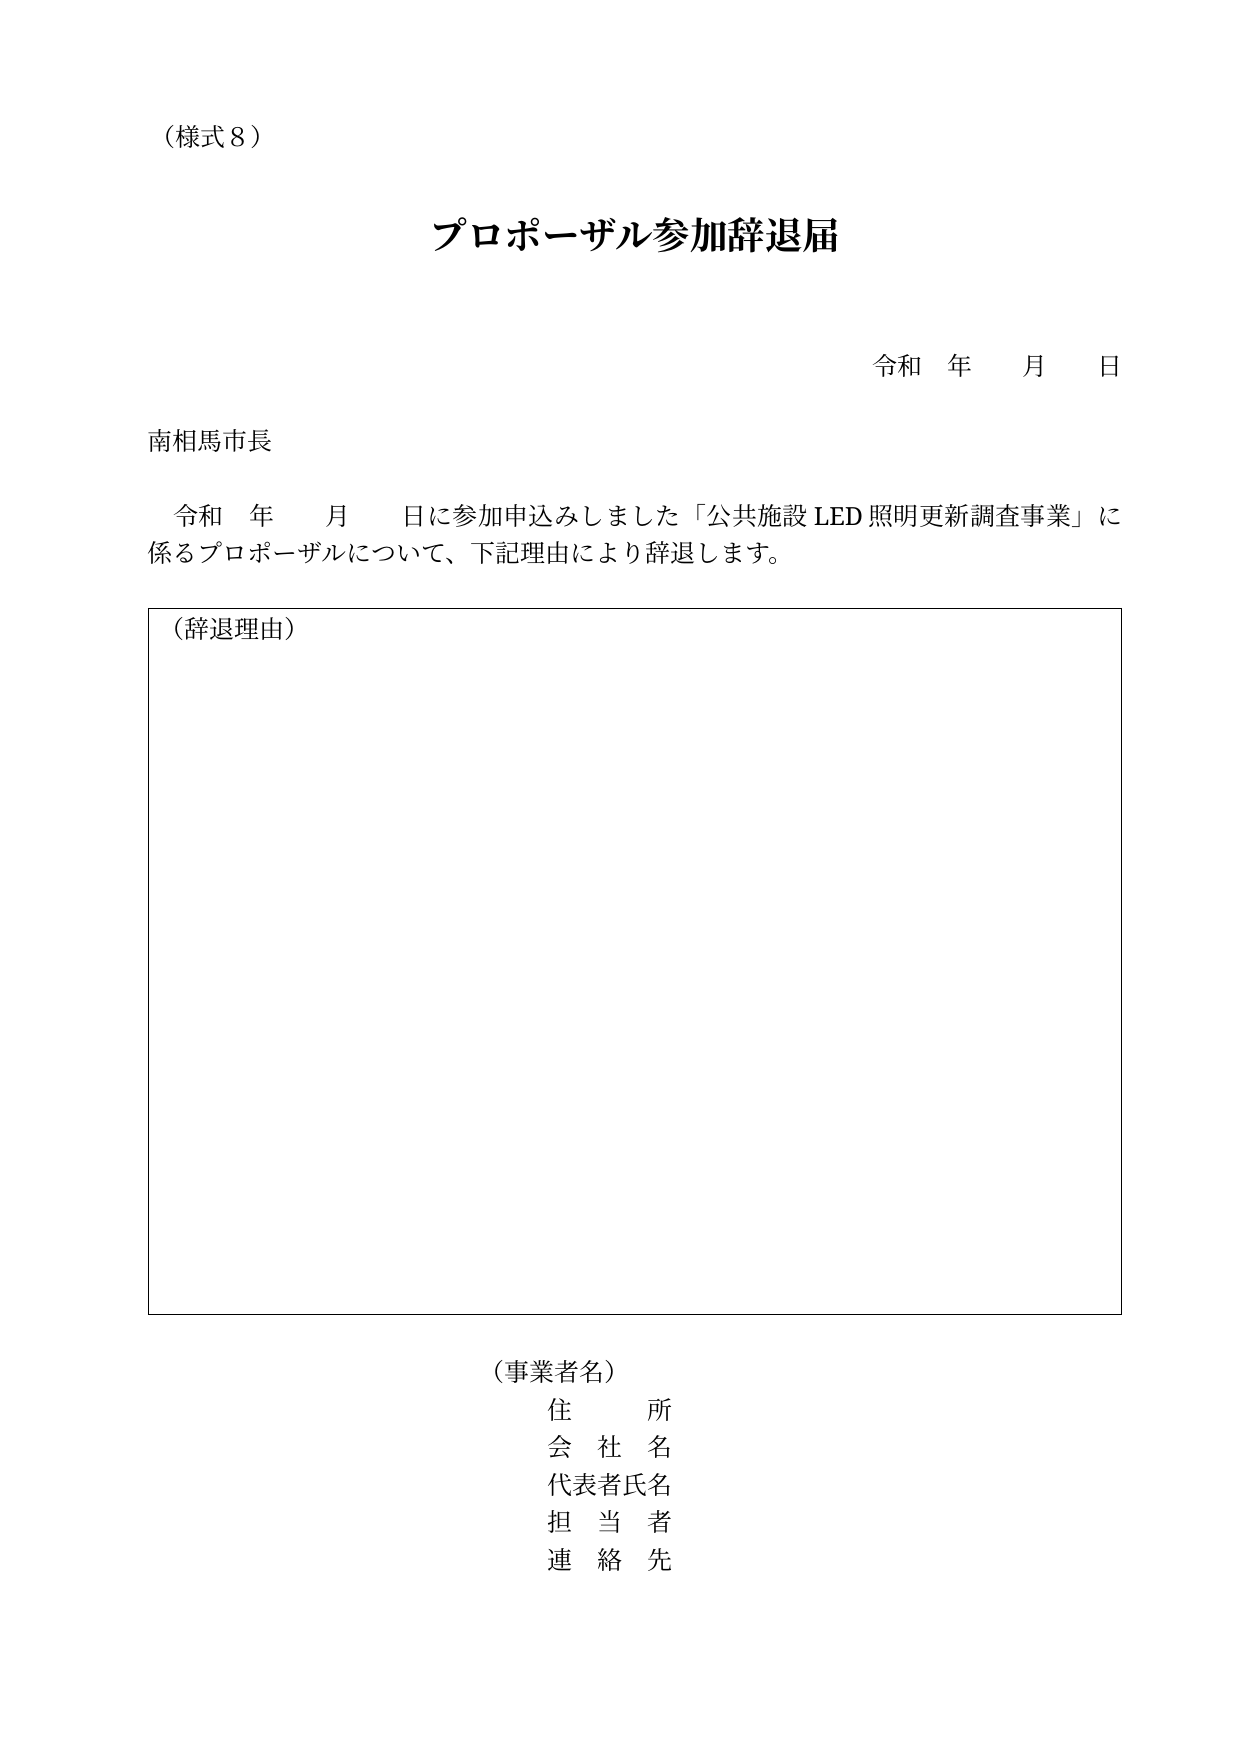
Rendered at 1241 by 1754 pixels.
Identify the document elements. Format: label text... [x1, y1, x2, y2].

text 代表者氏名 [148, 1464, 1122, 1502]
text （事業者名） [148, 1352, 1122, 1389]
text プロポーザル参加辞退届 [148, 195, 1122, 270]
text 会 社 名 [148, 1427, 1122, 1464]
text 令和 年 月 日 [148, 345, 1122, 383]
text 担 当 者 [148, 1502, 1122, 1539]
text 令和 年 月 日に参加申込みしました「公共施設LED照明更新調査事業」に係るプロポーザルについて、下記理由により辞退します。 [148, 495, 1122, 570]
text 南相馬市長 [148, 420, 1122, 458]
text 住 所 [148, 1389, 1122, 1427]
table_header （辞退理由） [149, 609, 1121, 1313]
text 連 絡 先 [148, 1539, 1122, 1577]
